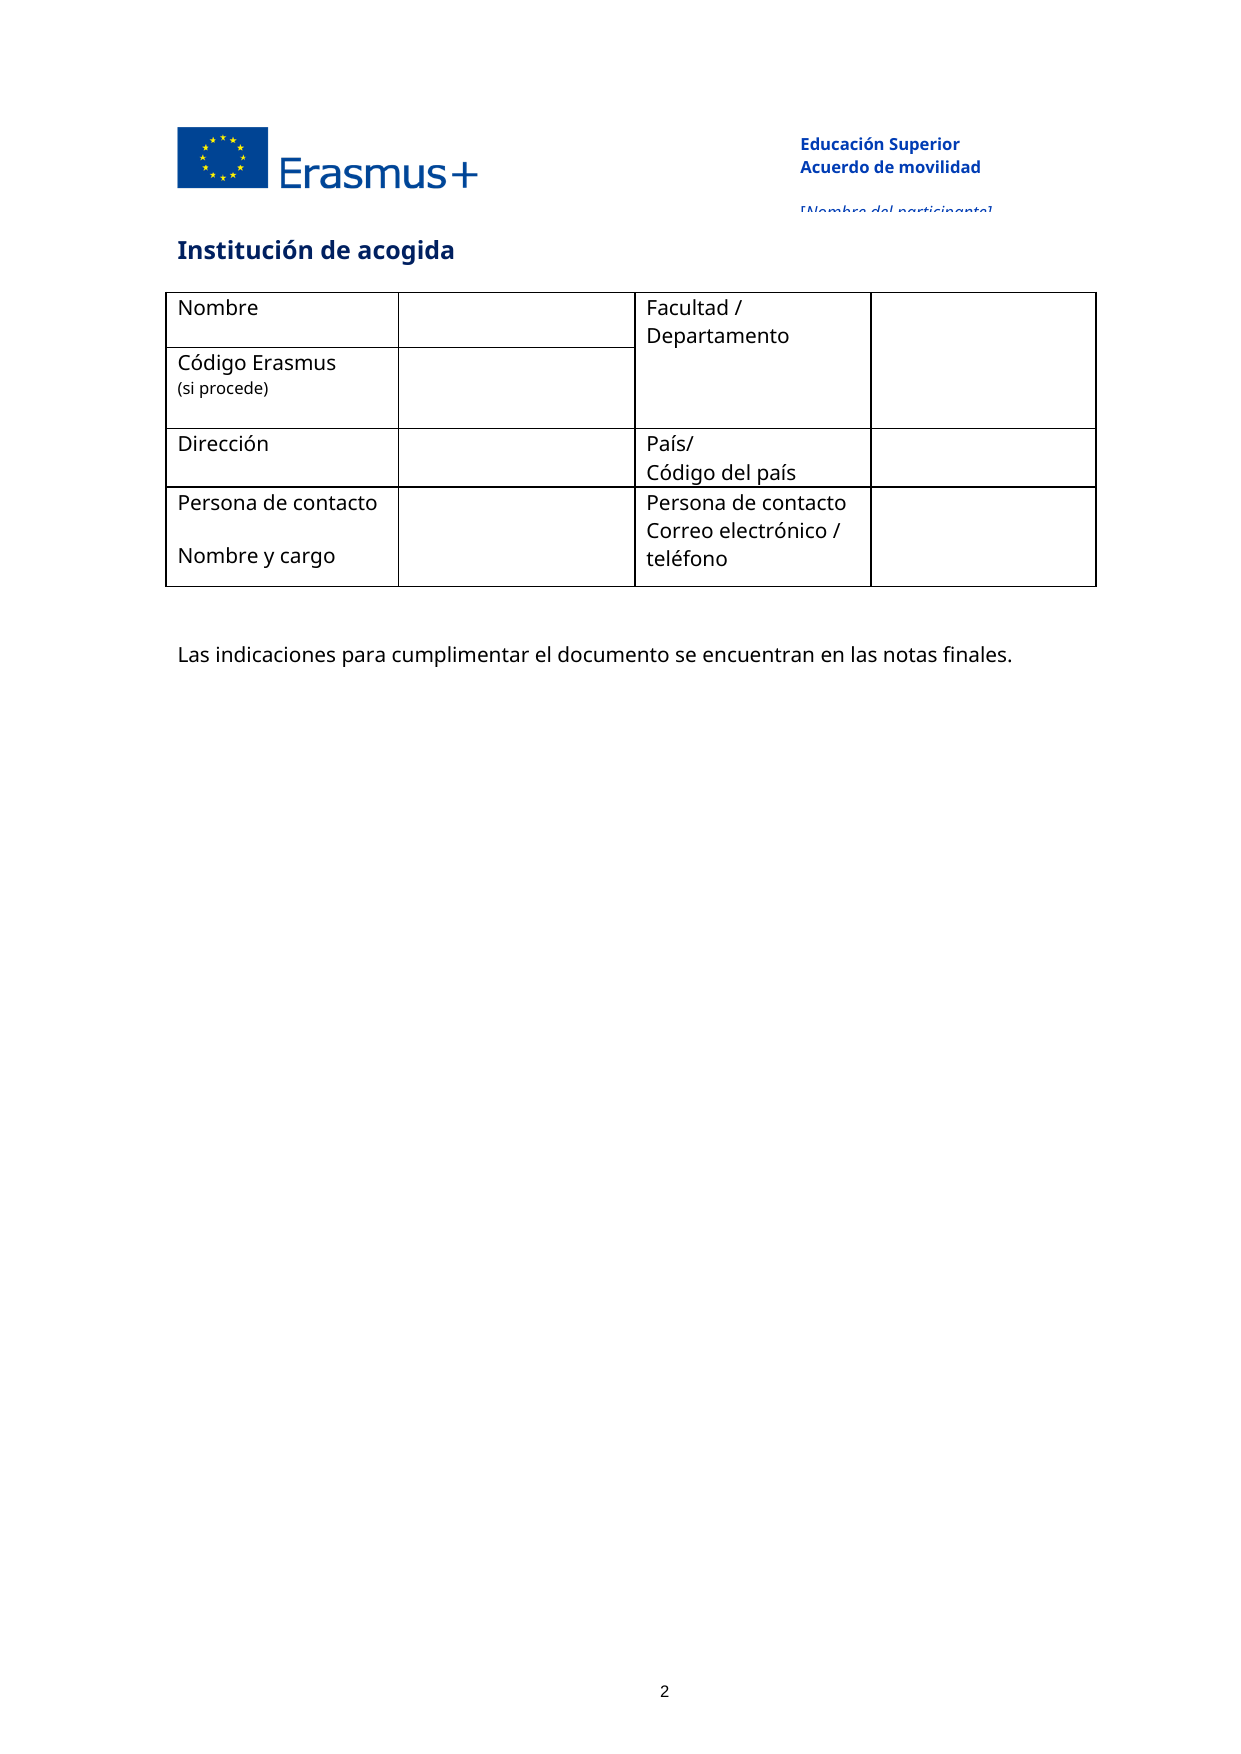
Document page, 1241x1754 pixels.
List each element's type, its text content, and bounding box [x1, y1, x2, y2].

table_cell Persona de contacto Correo electrónico / teléfono [636, 488, 870, 586]
table_cell [399, 488, 634, 586]
table_header Nombre [167, 293, 398, 347]
text Las indicaciones para cumplimentar el documento se encuentran en las notas finales. [177, 641, 1092, 669]
table_cell Dirección [167, 429, 398, 486]
table_cell Persona de contacto Nombre y cargo [167, 488, 398, 586]
picture [177, 127, 478, 189]
table_header [872, 293, 1095, 428]
table_cell [872, 488, 1095, 586]
table_cell [399, 429, 634, 486]
table_header [399, 293, 634, 347]
table_cell [872, 429, 1095, 486]
text Institución de acogida [177, 232, 1196, 267]
table_header Facultad / Departamento [636, 293, 870, 428]
table_cell [399, 348, 634, 428]
